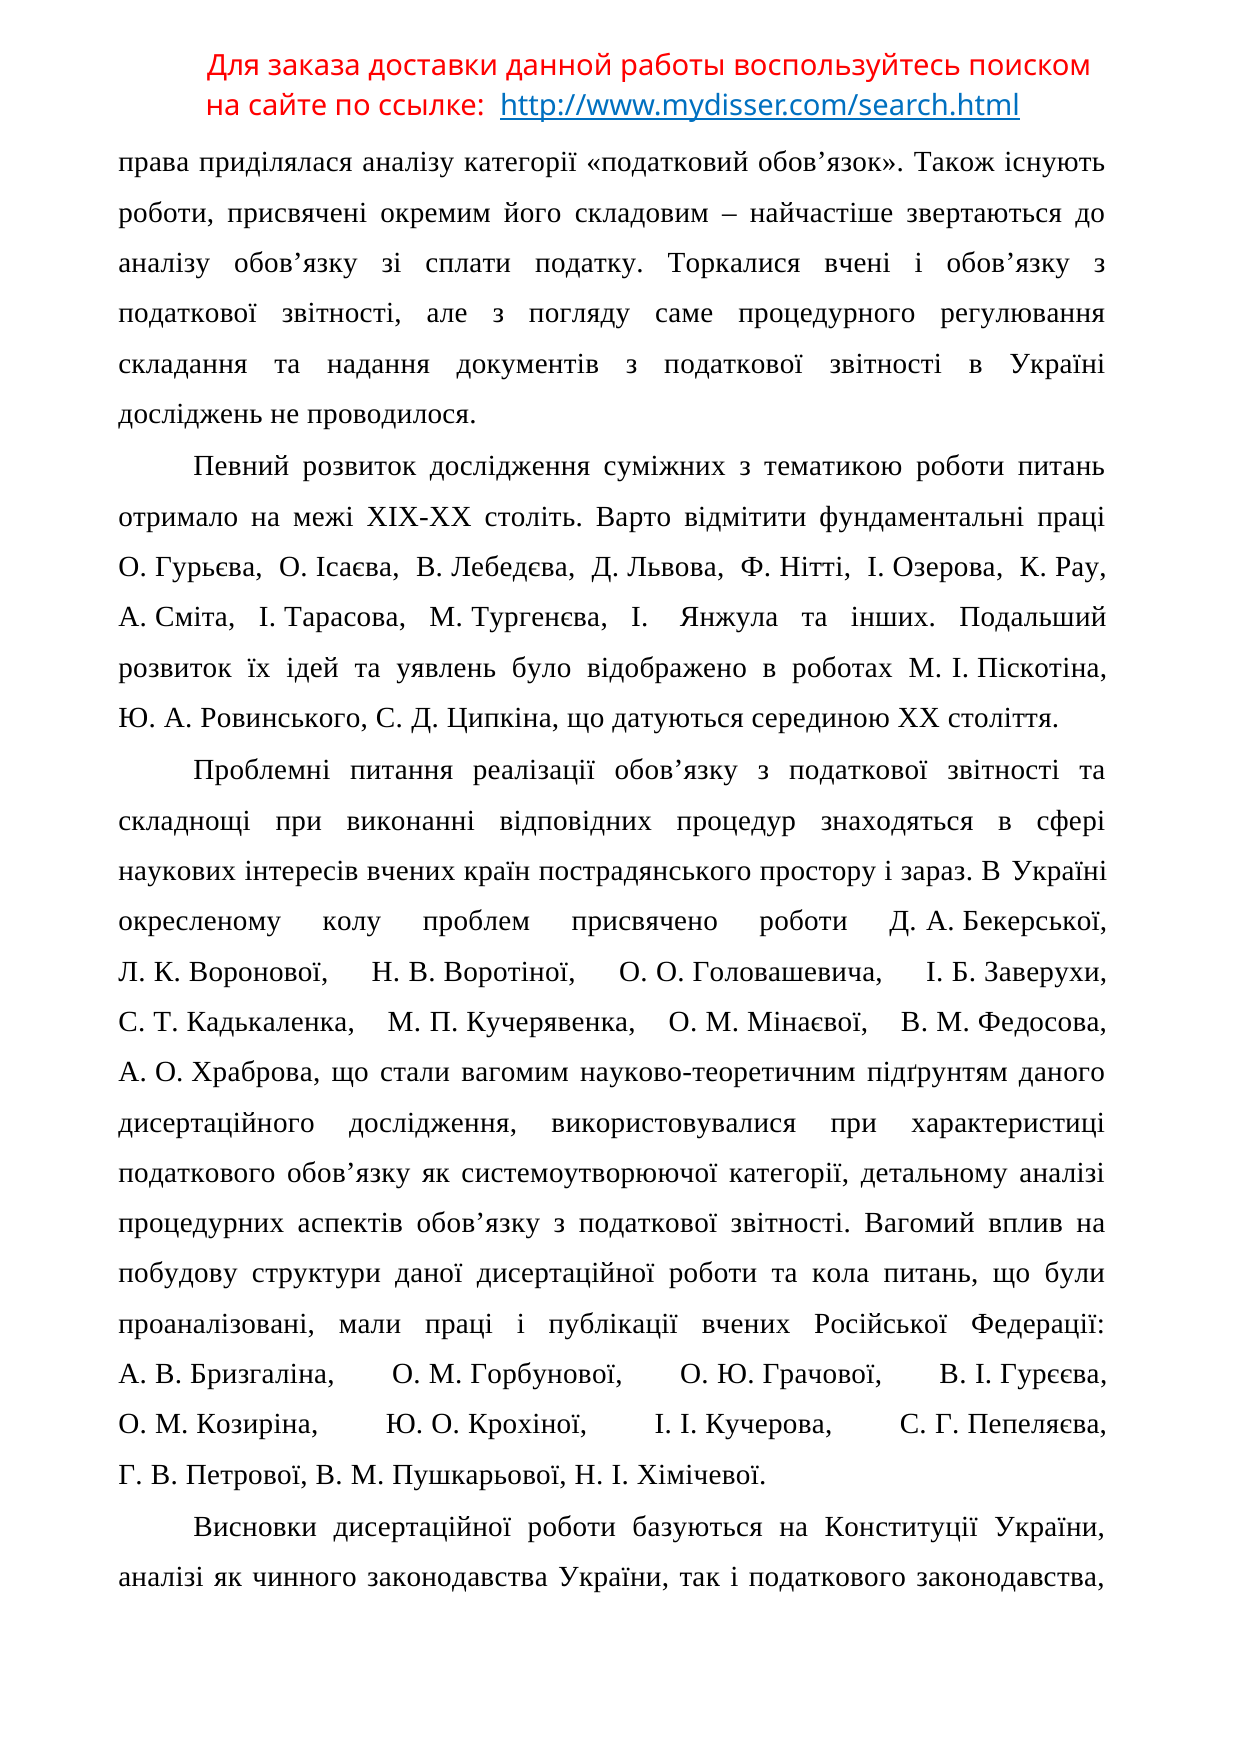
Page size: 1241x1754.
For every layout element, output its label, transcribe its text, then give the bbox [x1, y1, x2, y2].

text Певний розвиток дослідження суміжних з тематикою роботи питань отримало на межі ХІХ-ХХ століть. Варто відмітити фундаментальні праці О. Гурьєва, О. Ісаєва, В. Лебедєва, Д. Львова, Ф. Нітті, І. Озерова, К. Рау, А. Сміта, І. Тарасова, М. Тургенєва, І. Янжула та інших. Подальший розвиток їх ідей та уявлень було відображено в роботах М. І. Піскотіна, Ю. А. Ровинського, С. Д. Ципкіна, що датуються серединою ХХ століття. [118, 448, 1107, 734]
text Проблемні питання реалізації обов’язку з податкової звітності та складнощі при виконанні відповідних процедур знаходяться в сфері наукових інтересів вчених країн пострадянського простору і зараз. В Україні окресленому колу проблем присвячено роботи Д. А. Бекерської, Л. К. Воронової, Н. В. Воротіної, О. О. Головашевича, І. Б. Заверухи, С. Т. Кадькаленка, М. П. Кучерявенка, О. М. Мінаєвої, В. М. Федосова, А. О. Храброва, що стали вагомим науково-теоретичним підґрунтям даного дисертаційного дослідження, використовувалися при характеристиці податкового обов’язку як системоутворюючої категорії, детальному аналізі процедурних аспектів обов’язку з податкової звітності. Вагомий вплив на побудову структури даної дисертаційної роботи та кола питань, що були проаналізовані, мали праці і публікації вчених Російської Федерації: А. В. Бризгаліна, О. М. Горбунової, О. Ю. Грачової, В. І. Гурєєва, О. М. Козиріна, Ю. О. Крохіної, І. І. Кучерова, С. Г. Пепеляєва, Г. В. Петрової, В. М. Пушкарьової, Н. І. Хімічевої. [118, 752, 1107, 1490]
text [118, 1509, 1107, 1593]
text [118, 144, 1107, 430]
